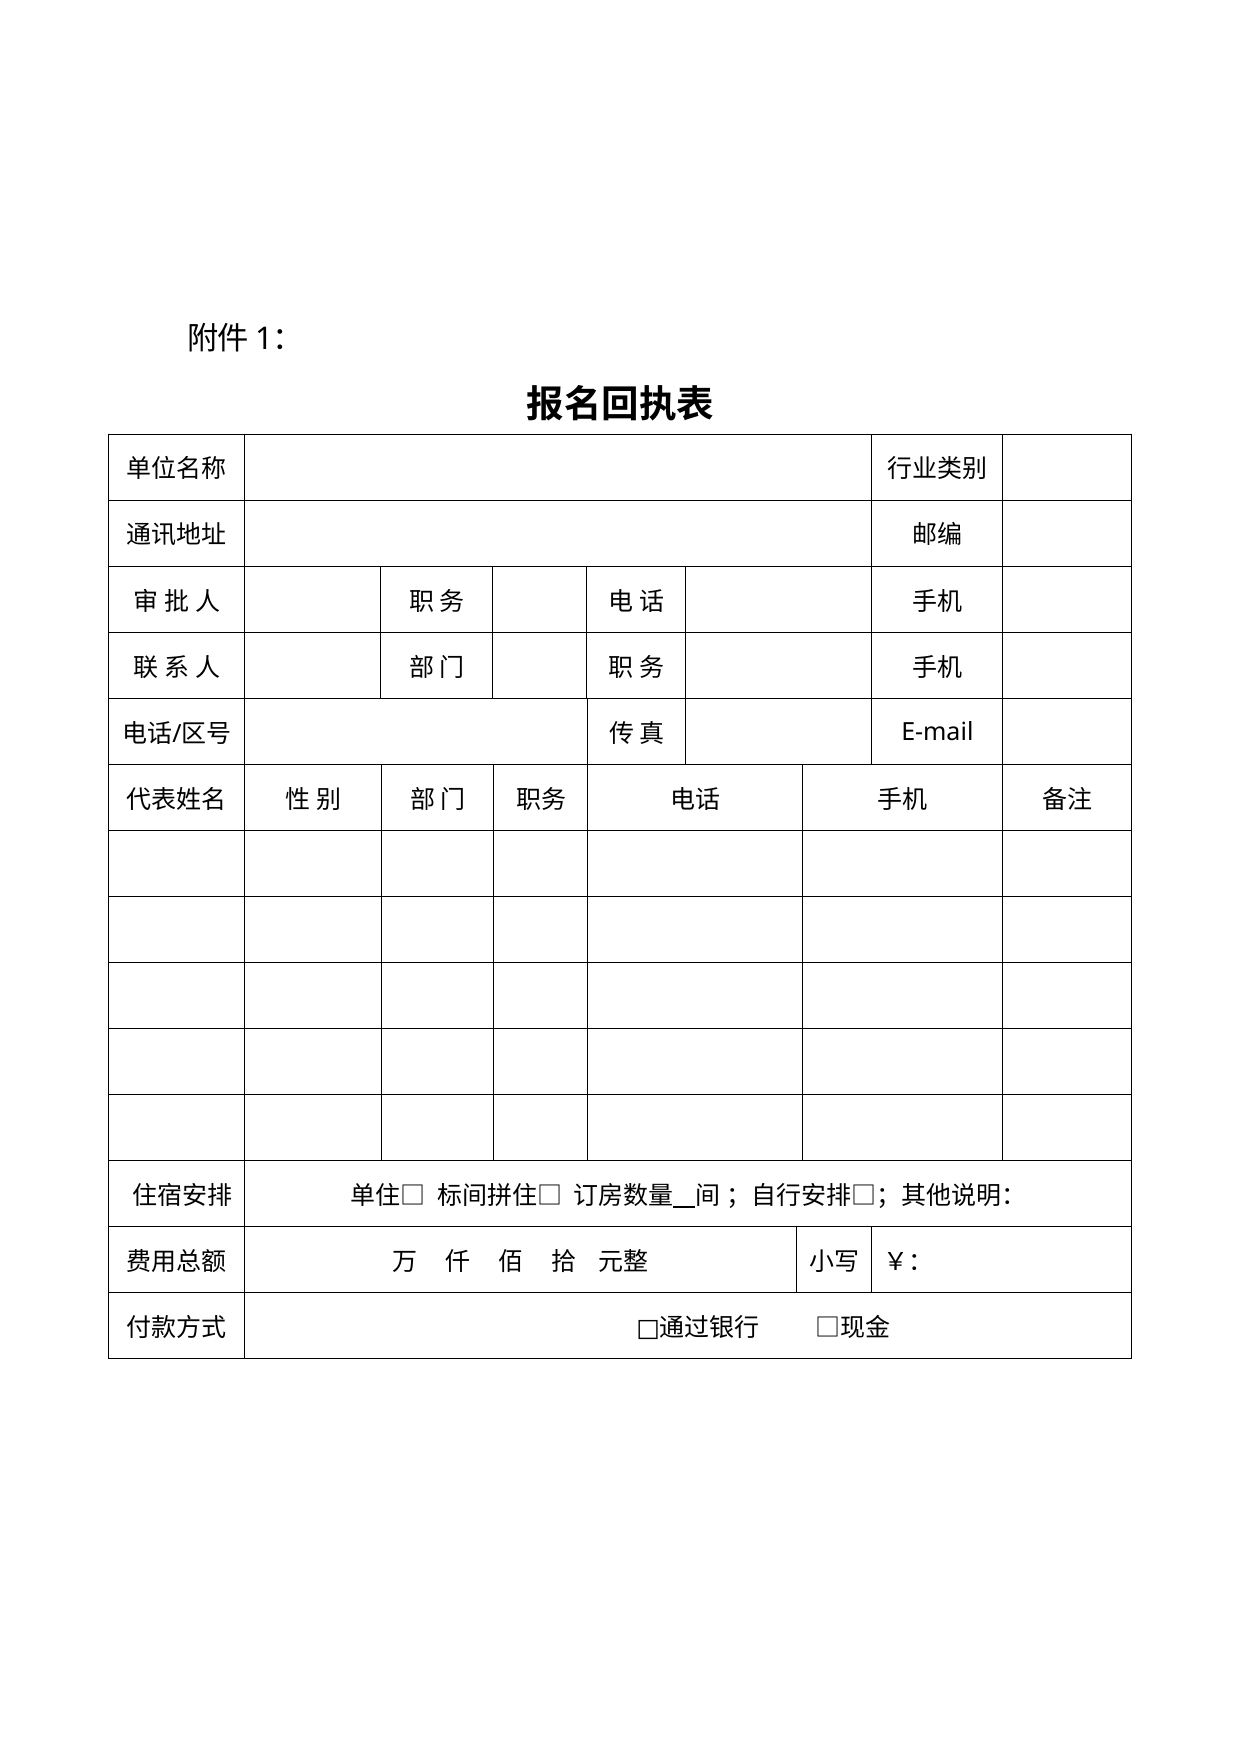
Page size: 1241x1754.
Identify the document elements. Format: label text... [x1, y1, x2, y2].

table_cell [494, 1095, 587, 1160]
table_cell [245, 897, 381, 962]
table_cell [1003, 963, 1131, 1028]
table_cell [588, 963, 802, 1028]
table_cell 电话 [588, 765, 802, 830]
table_cell 万 仟 佰 拾 元整 [245, 1227, 796, 1292]
table_cell [245, 699, 587, 764]
table_cell [382, 963, 493, 1028]
table_cell 电话/区号 [109, 699, 244, 764]
table_cell [803, 831, 1002, 896]
table_cell [245, 501, 871, 566]
table_cell [382, 831, 493, 896]
table_cell [493, 633, 586, 698]
table_header 单位名称 [109, 435, 244, 499]
table_cell [588, 1029, 802, 1094]
table_cell [245, 633, 380, 698]
table_cell [494, 897, 587, 962]
table_cell 部 门 [381, 633, 492, 698]
table_cell [109, 963, 244, 1028]
table_cell [245, 831, 381, 896]
table_cell 电 话 [587, 567, 685, 632]
table_cell 职 务 [381, 567, 492, 632]
text 报名回执表 [187, 368, 1053, 433]
table_header [245, 435, 871, 499]
table_cell [803, 1095, 1002, 1160]
table_cell [1003, 501, 1131, 566]
table_cell [109, 1029, 244, 1094]
table_cell [588, 1095, 802, 1160]
table_cell [382, 897, 493, 962]
table_cell 备注 [1003, 765, 1131, 830]
table_cell [494, 963, 587, 1028]
table_cell 手机 [803, 765, 1002, 830]
table_cell 审 批 人 [109, 567, 244, 632]
table_cell [245, 1029, 381, 1094]
table_cell [109, 1095, 244, 1160]
table_cell [686, 633, 871, 698]
table_header [1003, 435, 1131, 499]
table_cell 费用总额 [109, 1227, 244, 1292]
table_cell [494, 831, 587, 896]
table_cell 手机 [872, 567, 1002, 632]
table_cell 职务 [494, 765, 587, 830]
table_cell [1003, 1029, 1131, 1094]
table_cell [1003, 567, 1131, 632]
table_cell [493, 567, 586, 632]
table_cell E-mail [872, 699, 1002, 764]
table_cell 手机 [872, 633, 1002, 698]
table_cell [382, 1095, 493, 1160]
table_cell [686, 699, 871, 764]
table_cell [1003, 699, 1131, 764]
table_cell 代表姓名 [109, 765, 244, 830]
table_cell [1003, 831, 1131, 896]
table_cell [382, 1029, 493, 1094]
table_cell [109, 831, 244, 896]
table_cell ￥： [872, 1227, 1131, 1292]
list 附件1： [187, 303, 1053, 368]
table_cell [1003, 1095, 1131, 1160]
table_cell 单住□ 标间拼住□ 订房数量 间 ；自行安排□；其他说明： [245, 1161, 1131, 1226]
table_cell [245, 1095, 381, 1160]
table_cell 小写 [797, 1227, 871, 1292]
table_cell [803, 963, 1002, 1028]
table_cell 住宿安排 [109, 1161, 244, 1226]
table_cell [494, 1029, 587, 1094]
table_cell 邮编 [872, 501, 1002, 566]
table_cell [803, 1029, 1002, 1094]
table_cell 传 真 [588, 699, 685, 764]
table_cell 联 系 人 [109, 633, 244, 698]
table_cell 通讯地址 [109, 501, 244, 566]
table_cell [588, 831, 802, 896]
table_cell [803, 897, 1002, 962]
table_cell [109, 897, 244, 962]
table_cell [686, 567, 871, 632]
table_cell [245, 963, 381, 1028]
table_cell 性 别 [245, 765, 381, 830]
table_cell □通过银行 □现金 [245, 1293, 1131, 1358]
table_header 行业类别 [872, 435, 1002, 499]
table_cell [1003, 633, 1131, 698]
table_cell [1003, 897, 1131, 962]
table_cell [245, 567, 380, 632]
table_cell [588, 897, 802, 962]
table_cell 职 务 [587, 633, 685, 698]
table_cell 付款方式 [109, 1293, 244, 1358]
table_cell 部 门 [382, 765, 493, 830]
